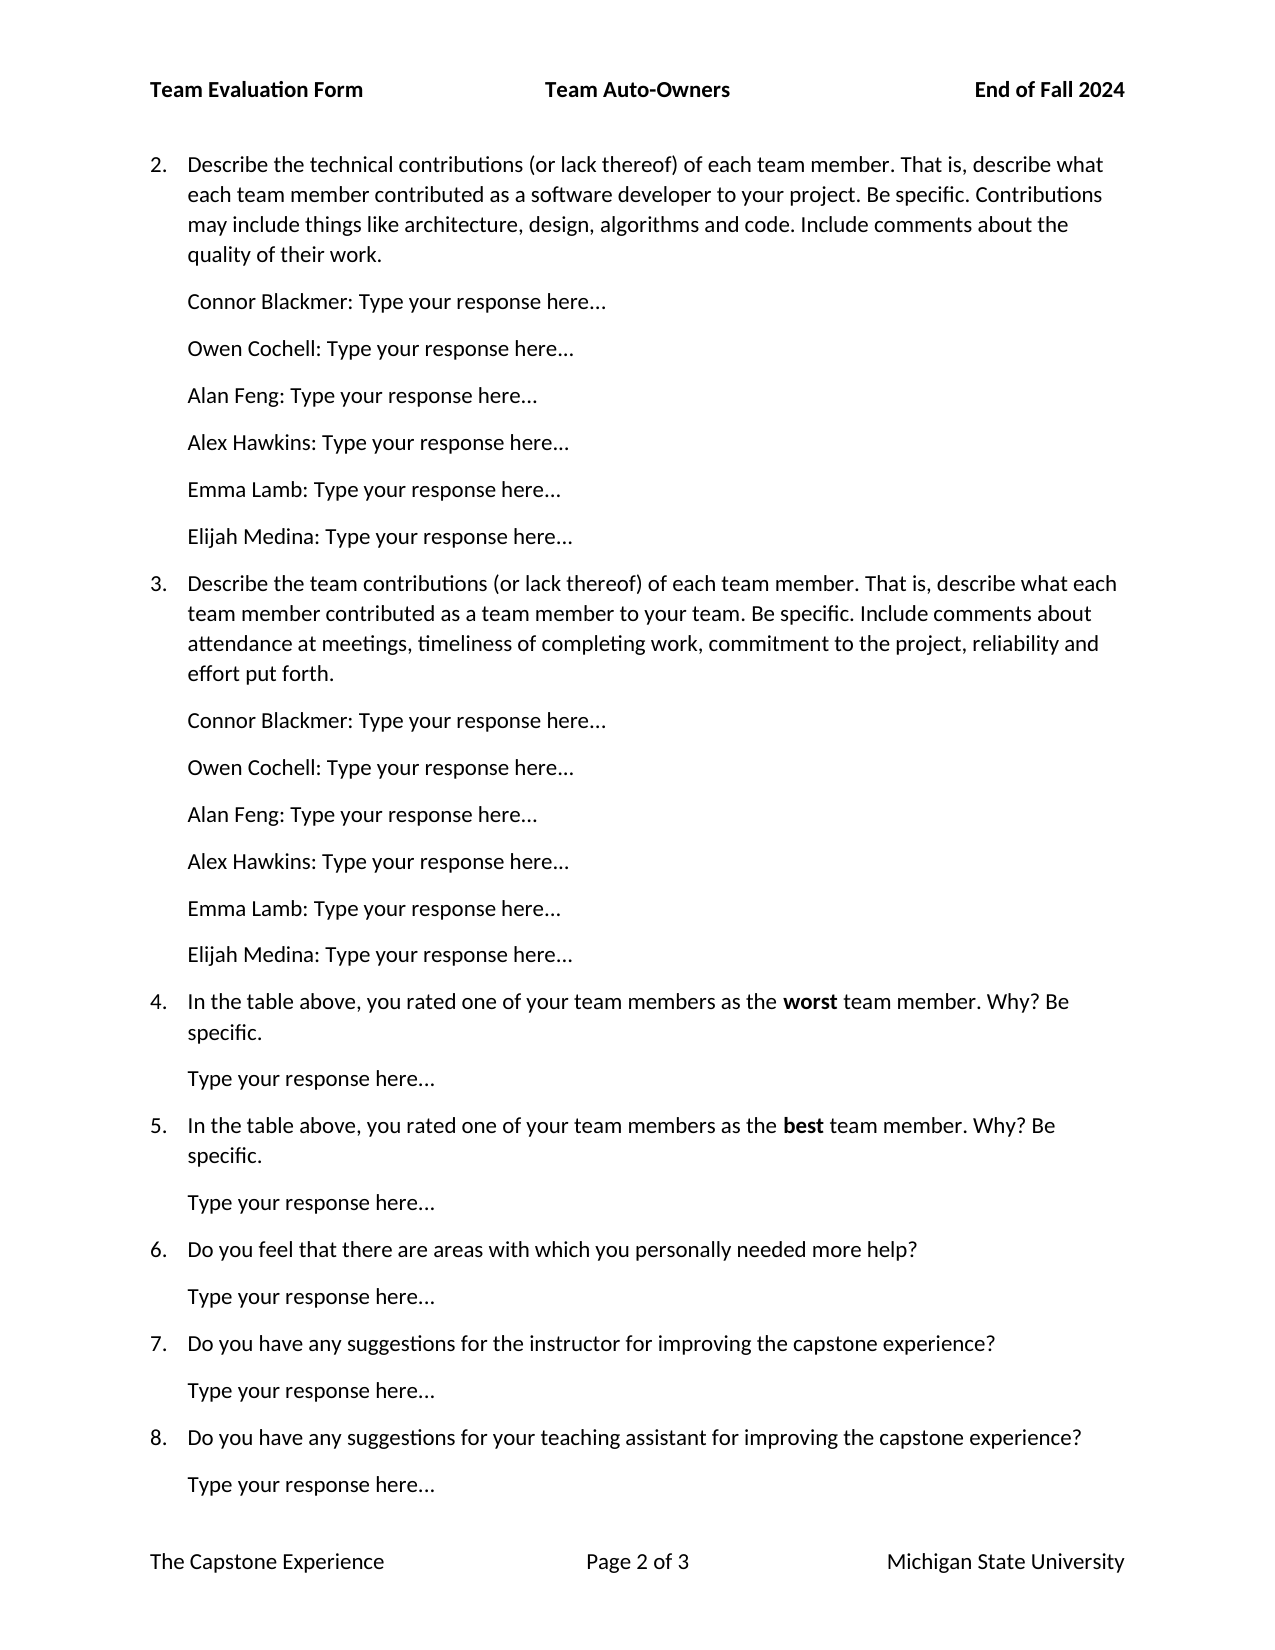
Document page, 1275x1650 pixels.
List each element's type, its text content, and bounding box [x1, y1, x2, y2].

text Do you feel that there are areas with which you personally needed more help? [150, 1235, 1125, 1263]
text Elijah Medina: Type your response here... [187, 941, 1125, 969]
text Do you have any suggestions for the instructor for improving the capstone experience? [150, 1329, 1125, 1357]
text In the table above, you rated one of your team members as the best team member. Why? Be specific. [150, 1111, 1125, 1170]
text Alex Hawkins: Type your response here... [187, 428, 1125, 456]
text Type your response here... [187, 1188, 1125, 1217]
text Type your response here... [187, 1376, 1125, 1404]
text Do you have any suggestions for your teaching assistant for improving the capstone experience? [150, 1423, 1125, 1451]
text Owen Cochell: Type your response here... [187, 334, 1125, 362]
text Owen Cochell: Type your response here... [187, 753, 1125, 781]
text Connor Blackmer: Type your response here... [187, 287, 1125, 316]
text Alan Feng: Type your response here... [187, 800, 1125, 828]
text Type your response here... [187, 1064, 1125, 1093]
text Emma Lamb: Type your response here... [187, 894, 1125, 922]
text In the table above, you rated one of your team members as the worst team member. Why? Be specific. [150, 987, 1125, 1046]
text Connor Blackmer: Type your response here... [187, 706, 1125, 734]
text Emma Lamb: Type your response here... [187, 475, 1125, 503]
text Type your response here... [187, 1470, 1125, 1498]
text Describe the team contributions (or lack thereof) of each team member. That is, describe what each team member contributed as a team member to your team. Be specific. Include comments about attendance at meetings, timeliness of completing work, commitment to the project, reliability and effort put forth. [150, 569, 1125, 687]
text Elijah Medina: Type your response here... [187, 522, 1125, 550]
text Type your response here... [187, 1282, 1125, 1310]
text Alan Feng: Type your response here... [187, 381, 1125, 409]
text Describe the technical contributions (or lack thereof) of each team member. That is, describe what each team member contributed as a software developer to your project. Be specific. Contributions may include things like architecture, design, algorithms and code. Include comments about the quality of their work. [150, 150, 1125, 269]
text Alex Hawkins: Type your response here... [187, 847, 1125, 875]
